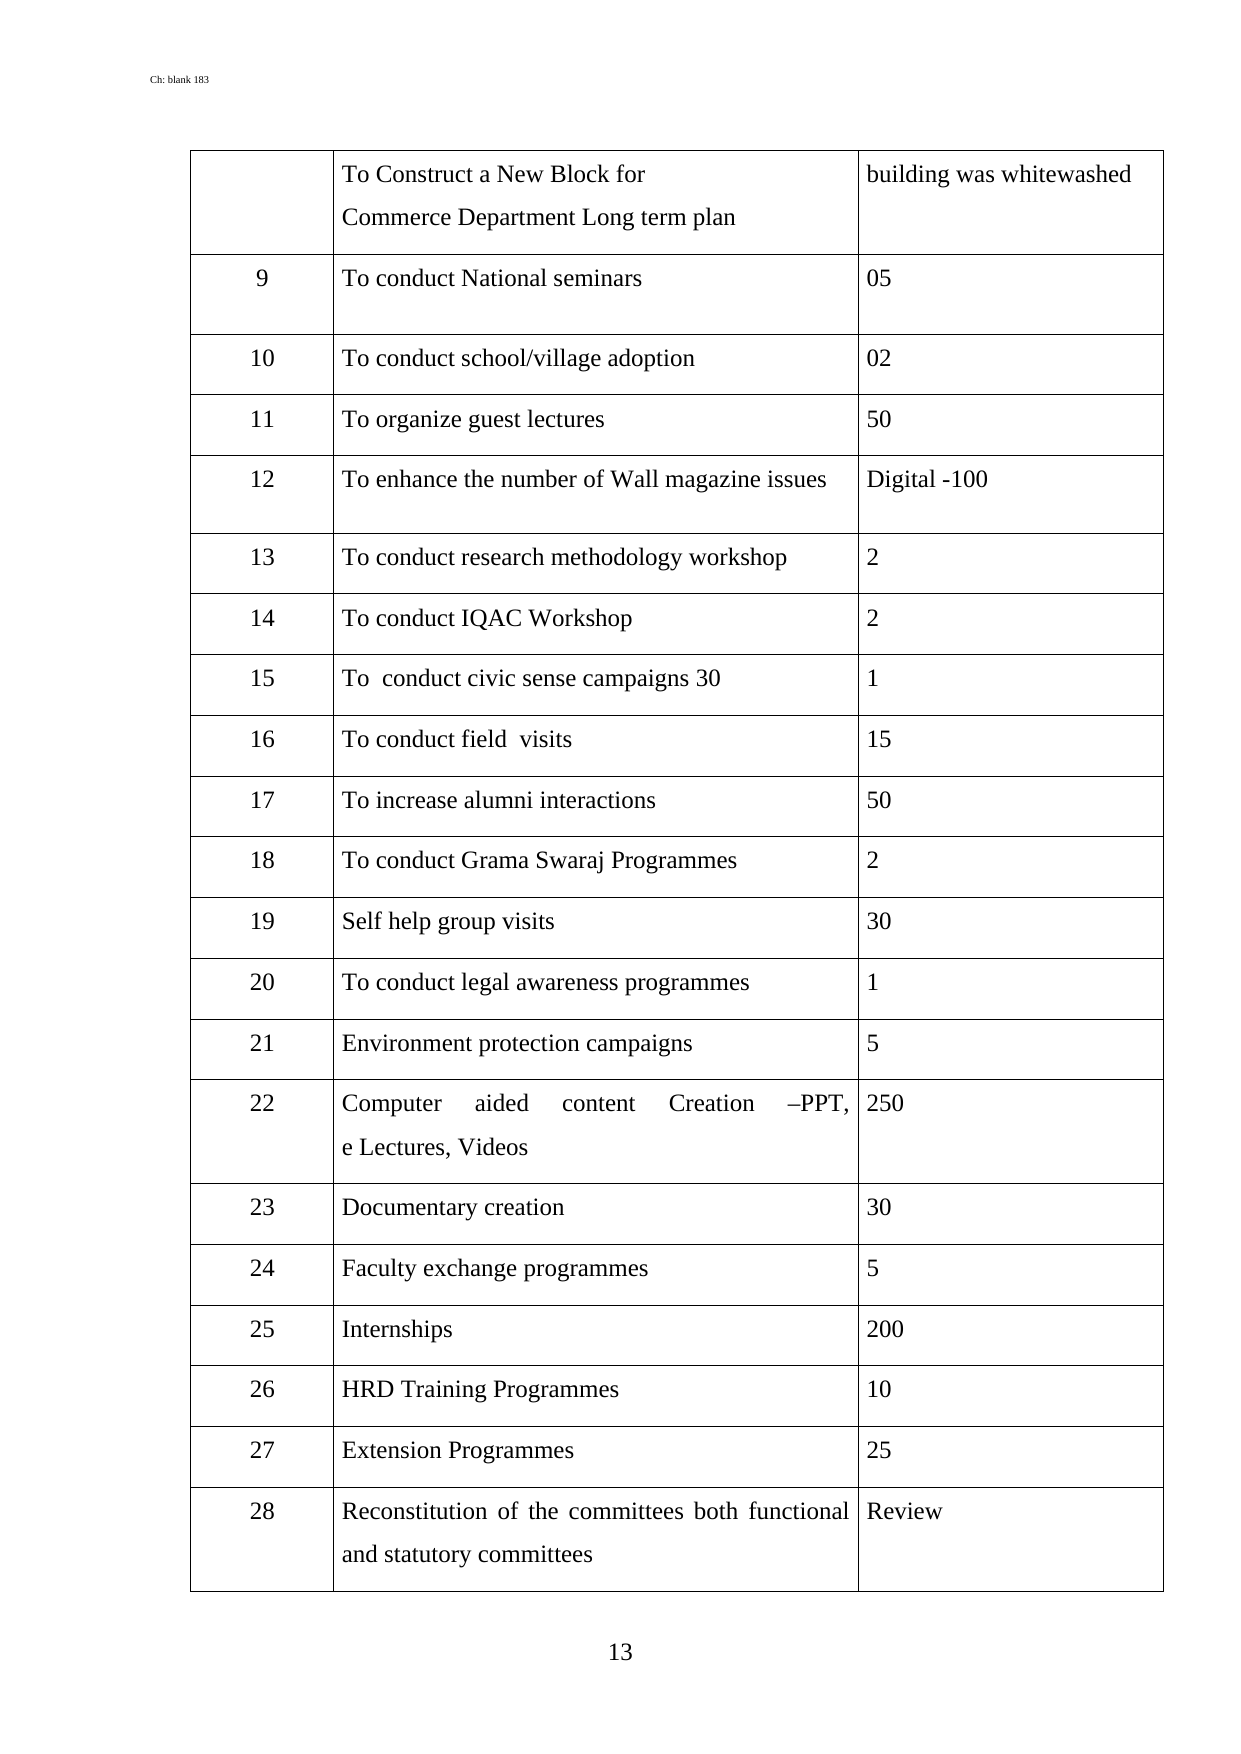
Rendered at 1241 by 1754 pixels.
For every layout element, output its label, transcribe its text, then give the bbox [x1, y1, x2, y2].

table_cell 22 [191, 1080, 333, 1183]
table_cell 1 [859, 655, 1163, 715]
table_cell To conduct IQAC Workshop [334, 594, 858, 654]
table_cell Reconstitution of the committees both functional and statutory committees [334, 1488, 858, 1591]
table_cell To conduct field visits [334, 716, 858, 776]
table_cell 27 [191, 1427, 333, 1487]
table_cell 1 [859, 959, 1163, 1018]
table_cell 8 [191, 151, 333, 254]
table_cell 5 [859, 1245, 1163, 1304]
table_cell Self help group visits [334, 898, 858, 958]
table_cell Documentary creation [334, 1184, 858, 1244]
table_cell To conduct National seminars [334, 255, 858, 333]
table_cell 12 [191, 456, 333, 533]
table_cell To enhance the number of Wall magazine issues [334, 456, 858, 533]
table_cell 05 [859, 255, 1163, 333]
table_cell 13 [191, 534, 333, 593]
table_cell 14 [191, 594, 333, 654]
table_cell Internships [334, 1306, 858, 1365]
table_cell 30 [859, 1184, 1163, 1244]
table_cell 50 [859, 395, 1163, 455]
table_cell To increase alumni interactions [334, 777, 858, 836]
table_cell 21 [191, 1020, 333, 1079]
table_cell 10 [859, 1366, 1163, 1426]
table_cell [859, 151, 1163, 254]
table_cell Computer aided content Creation –PPT, e Lectures, Videos [334, 1080, 858, 1183]
table_cell Environment protection campaigns [334, 1020, 858, 1079]
table_cell 2 [859, 594, 1163, 654]
table_cell 02 [859, 335, 1163, 394]
table_cell 25 [191, 1306, 333, 1365]
table_cell 50 [859, 777, 1163, 836]
table_cell 15 [191, 655, 333, 715]
table_cell To conduct school/village adoption [334, 335, 858, 394]
table_cell Review [859, 1488, 1163, 1591]
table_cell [334, 151, 858, 254]
table_cell 9 [191, 255, 333, 333]
table_cell 200 [859, 1306, 1163, 1365]
table_cell 18 [191, 837, 333, 897]
table_cell 20 [191, 959, 333, 1018]
table_cell 30 [859, 898, 1163, 958]
table_cell Faculty exchange programmes [334, 1245, 858, 1304]
table_cell 25 [859, 1427, 1163, 1487]
table_cell 28 [191, 1488, 333, 1591]
table_cell 2 [859, 534, 1163, 593]
table_cell To conduct legal awareness programmes [334, 959, 858, 1018]
table_cell 23 [191, 1184, 333, 1244]
table_cell 15 [859, 716, 1163, 776]
table_cell Extension Programmes [334, 1427, 858, 1487]
table_cell 10 [191, 335, 333, 394]
table_cell 2 [859, 837, 1163, 897]
table_cell 24 [191, 1245, 333, 1304]
table_cell To organize guest lectures [334, 395, 858, 455]
table_cell 26 [191, 1366, 333, 1426]
table_cell 250 [859, 1080, 1163, 1183]
table_cell 17 [191, 777, 333, 836]
table_cell To conduct research methodology workshop [334, 534, 858, 593]
table_cell 16 [191, 716, 333, 776]
table_cell 19 [191, 898, 333, 958]
table_cell 5 [859, 1020, 1163, 1079]
table_cell 11 [191, 395, 333, 455]
table_cell To conduct Grama Swaraj Programmes [334, 837, 858, 897]
table_cell HRD Training Programmes [334, 1366, 858, 1426]
table_cell Digital -100 [859, 456, 1163, 533]
table_cell To conduct civic sense campaigns 30 [334, 655, 858, 715]
